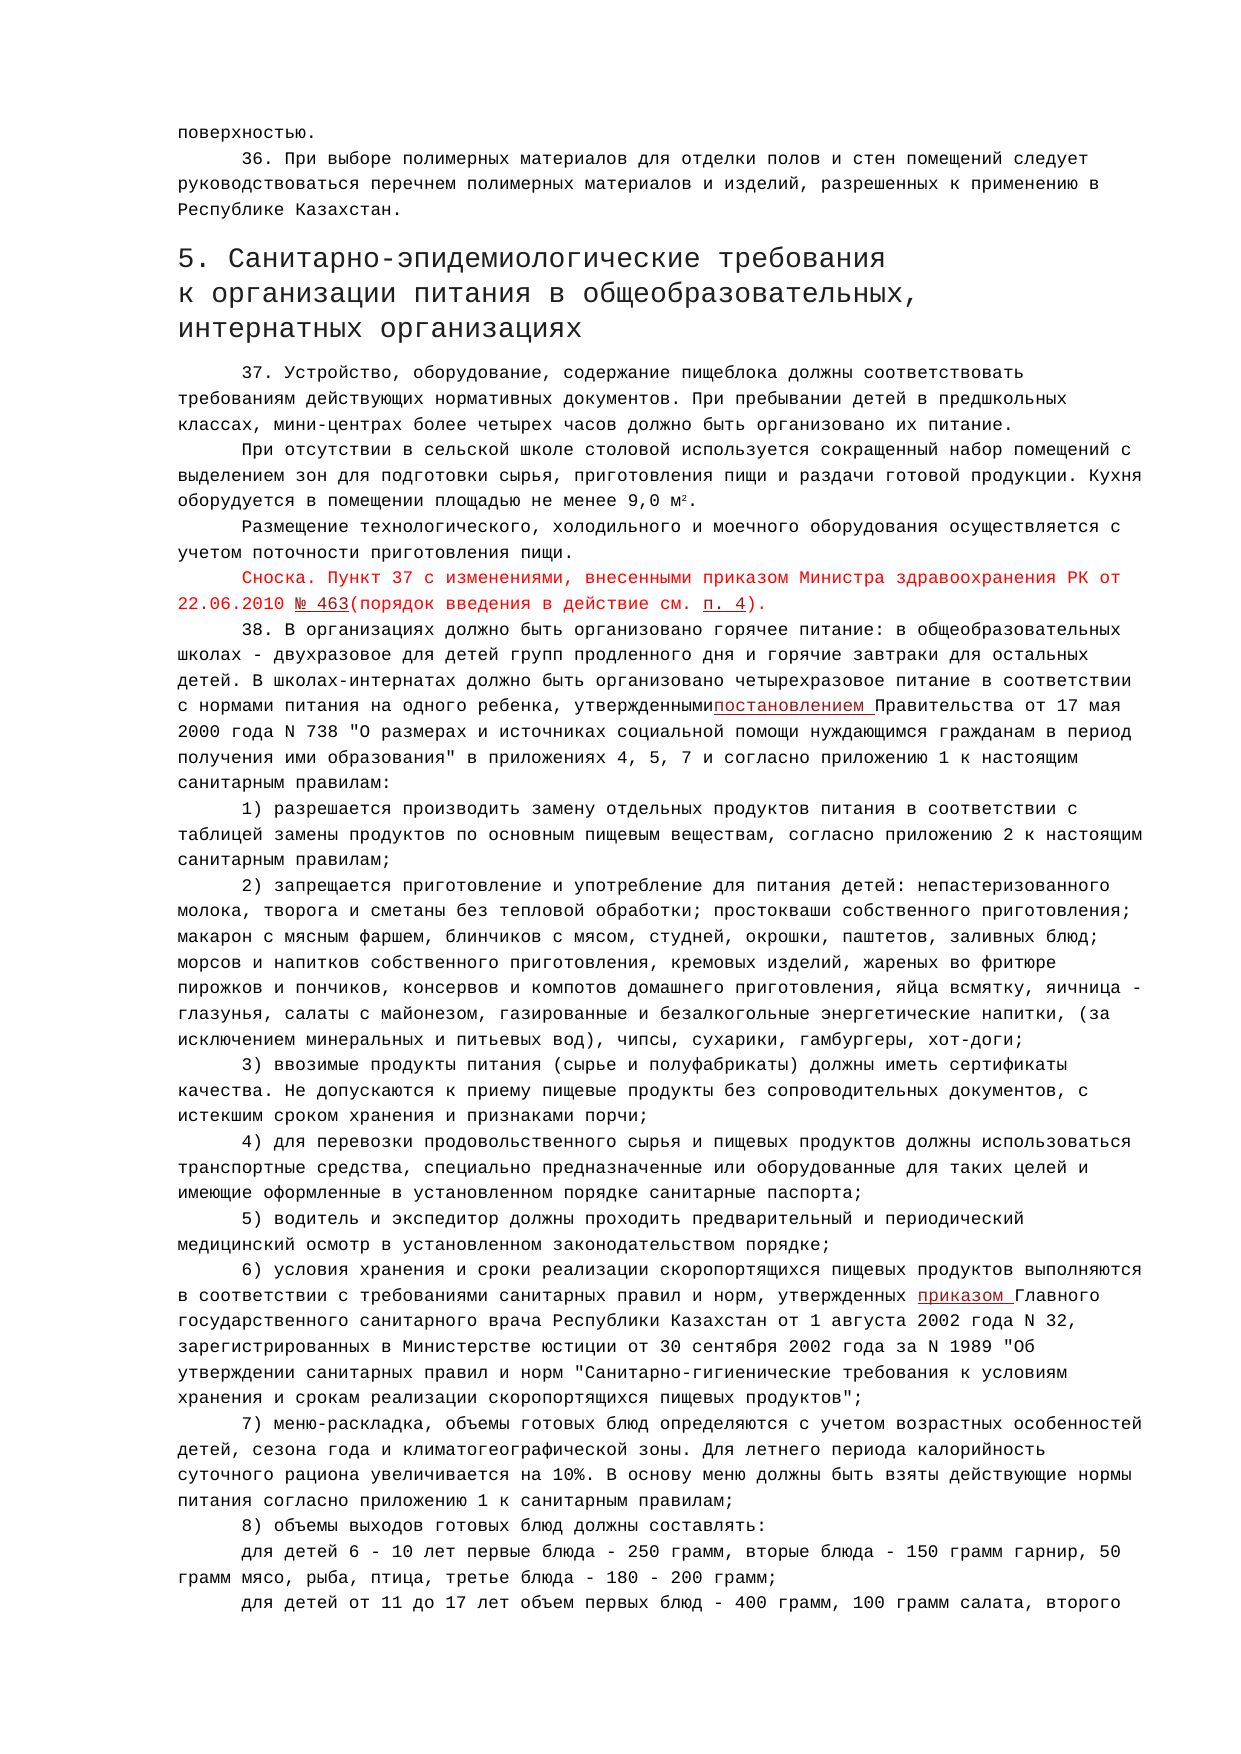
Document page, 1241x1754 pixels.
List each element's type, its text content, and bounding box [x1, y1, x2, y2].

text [177, 358, 1152, 1614]
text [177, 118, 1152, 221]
text 5. Санитарно-эпидемиологические требования к организации питания в общеобразовательных, интернатных организациях [177, 241, 1152, 346]
